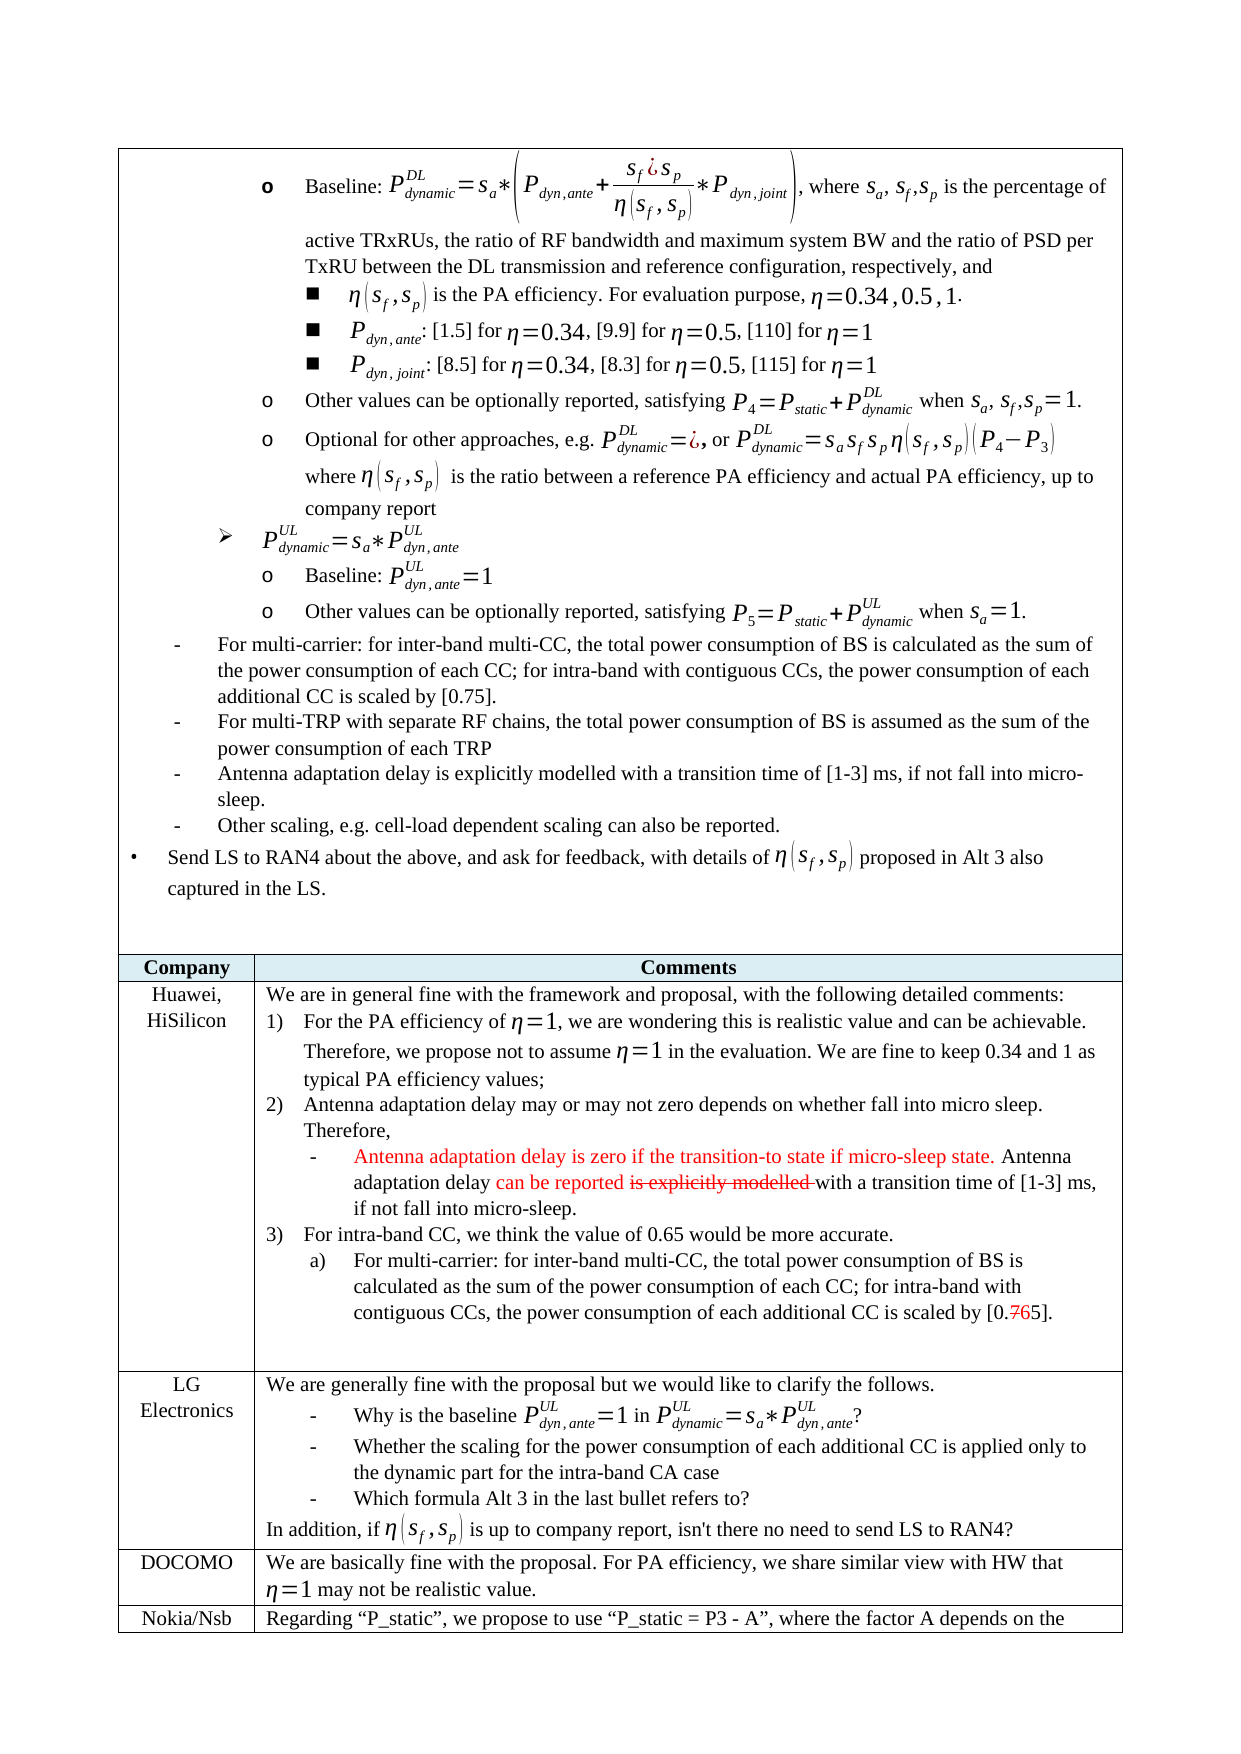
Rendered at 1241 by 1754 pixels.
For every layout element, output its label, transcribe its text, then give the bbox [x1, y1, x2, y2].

table_cell Comments [255, 955, 1122, 981]
table_cell Nokia/Nsb [119, 1606, 254, 1632]
table_cell We are basically fine with the proposal. For PA efficiency, we share similar view with HW that may not be realistic value. [255, 1550, 1122, 1605]
table_cell Huawei, HiSilicon [119, 982, 254, 1371]
table_cell DOCOMO [119, 1550, 254, 1605]
table_cell Company [119, 955, 254, 981]
table_cell We are in general fine with the framework and proposal, with the following detailed comments: For the PA efficiency of , we are wondering this is realistic value and can be achievable. Therefore, we propose not to assume in the evaluation. We are fine to keep 0.34 and 1 as typical PA efficiency values; Antenna adaptation delay may or may not zero depends on whether fall into micro sleep. Therefore, Antenna adaptation delay is zero if the transition-to state if micro-sleep state. Antenna adaptation delay can be reported is explicitly modelled with a transition time of [1-3] ms, if not fall into micro-sleep. For intra-band CC, we think the value of 0.65 would be more accurate. For multi-carrier: for inter-band multi-CC, the total power consumption of BS is calculated as the sum of the power consumption of each CC; for intra-band with contiguous CCs, the power consumption of each additional CC is scaled by [0.765]. [255, 982, 1122, 1371]
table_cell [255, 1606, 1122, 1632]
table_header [119, 149, 1122, 953]
table_cell We are generally fine with the proposal but we would like to clarify the follows. Why is the baseline in ? Whether the scaling for the power consumption of each additional CC is applied only to the dynamic part for the intra-band CA case Which formula Alt 3 in the last bullet refers to? In addition, if is up to company report, isn't there no need to send LS to RAN4? [255, 1372, 1122, 1549]
table_cell LG Electronics [119, 1372, 254, 1549]
